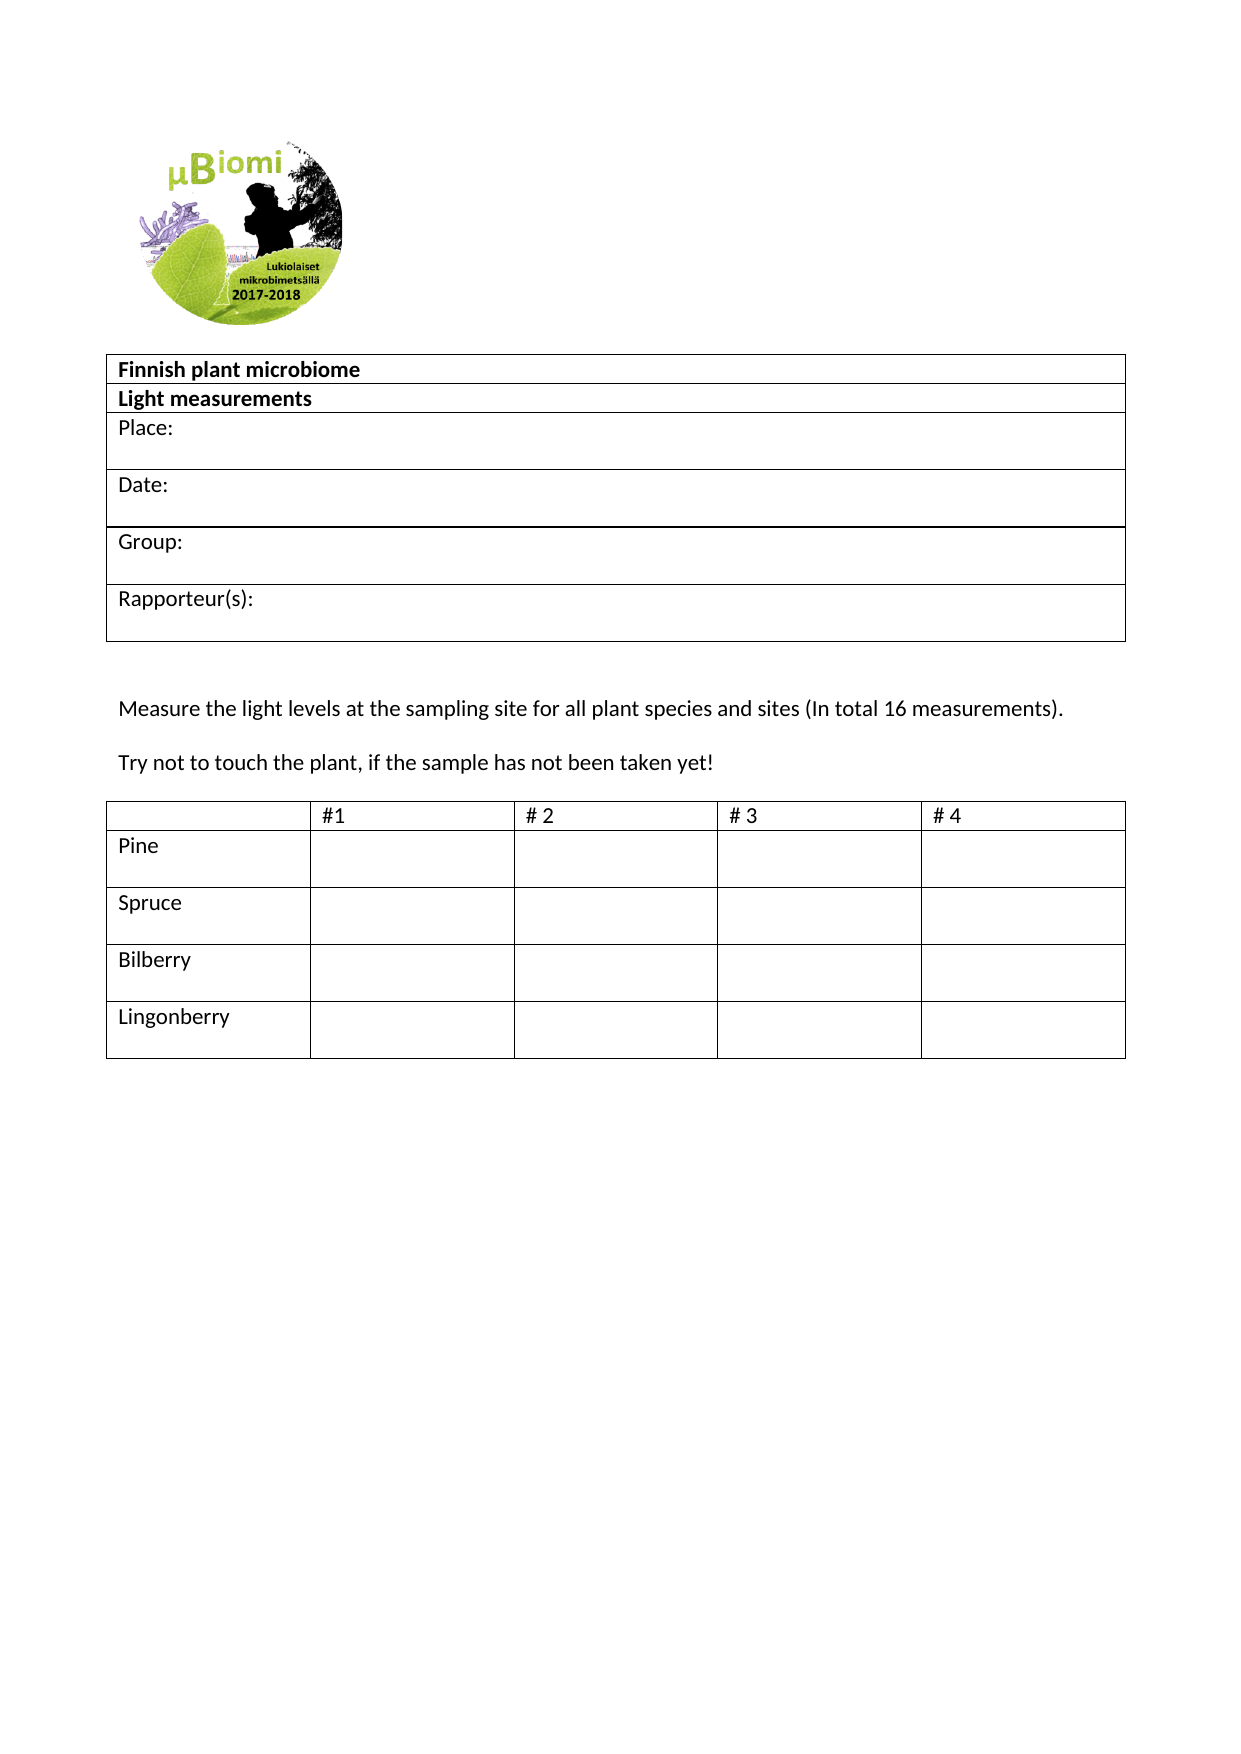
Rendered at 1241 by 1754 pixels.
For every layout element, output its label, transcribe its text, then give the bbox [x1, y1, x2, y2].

table_cell [515, 1002, 717, 1058]
table_cell [922, 1002, 1125, 1058]
table_header Finnish plant microbiome [107, 355, 1125, 383]
table_cell Date: [107, 470, 1125, 526]
table_header #1 [311, 802, 514, 830]
table_cell [515, 888, 717, 944]
table_header # 2 [515, 802, 717, 830]
table_cell [311, 945, 514, 1001]
picture [139, 130, 343, 325]
table_cell Lingonberry [107, 1002, 310, 1058]
table_cell [718, 888, 921, 944]
table_cell Rapporteur(s): [107, 585, 1125, 641]
table_cell [922, 888, 1125, 944]
table_cell [515, 831, 717, 887]
table_cell [311, 831, 514, 887]
table_header # 4 [922, 802, 1125, 830]
table_header # 3 [718, 802, 921, 830]
table_cell [718, 1002, 921, 1058]
table_cell Place: [107, 413, 1125, 469]
table_cell [311, 1002, 514, 1058]
table_cell [311, 888, 514, 944]
table_cell [718, 945, 921, 1001]
table_header [107, 802, 310, 830]
table_cell Pine [107, 831, 310, 887]
table_cell Group: [107, 528, 1125, 583]
table_cell [515, 945, 717, 1001]
table_cell [922, 831, 1125, 887]
table_cell Light measurements [107, 384, 1125, 412]
text Try not to touch the plant, if the sample has not been taken yet! [118, 748, 1122, 776]
table_cell [922, 945, 1125, 1001]
table_cell [718, 831, 921, 887]
text Measure the light levels at the sampling site for all plant species and sites (In total 16 measurements). [118, 694, 1122, 723]
table_cell Bilberry [107, 945, 310, 1001]
table_cell Spruce [107, 888, 310, 944]
